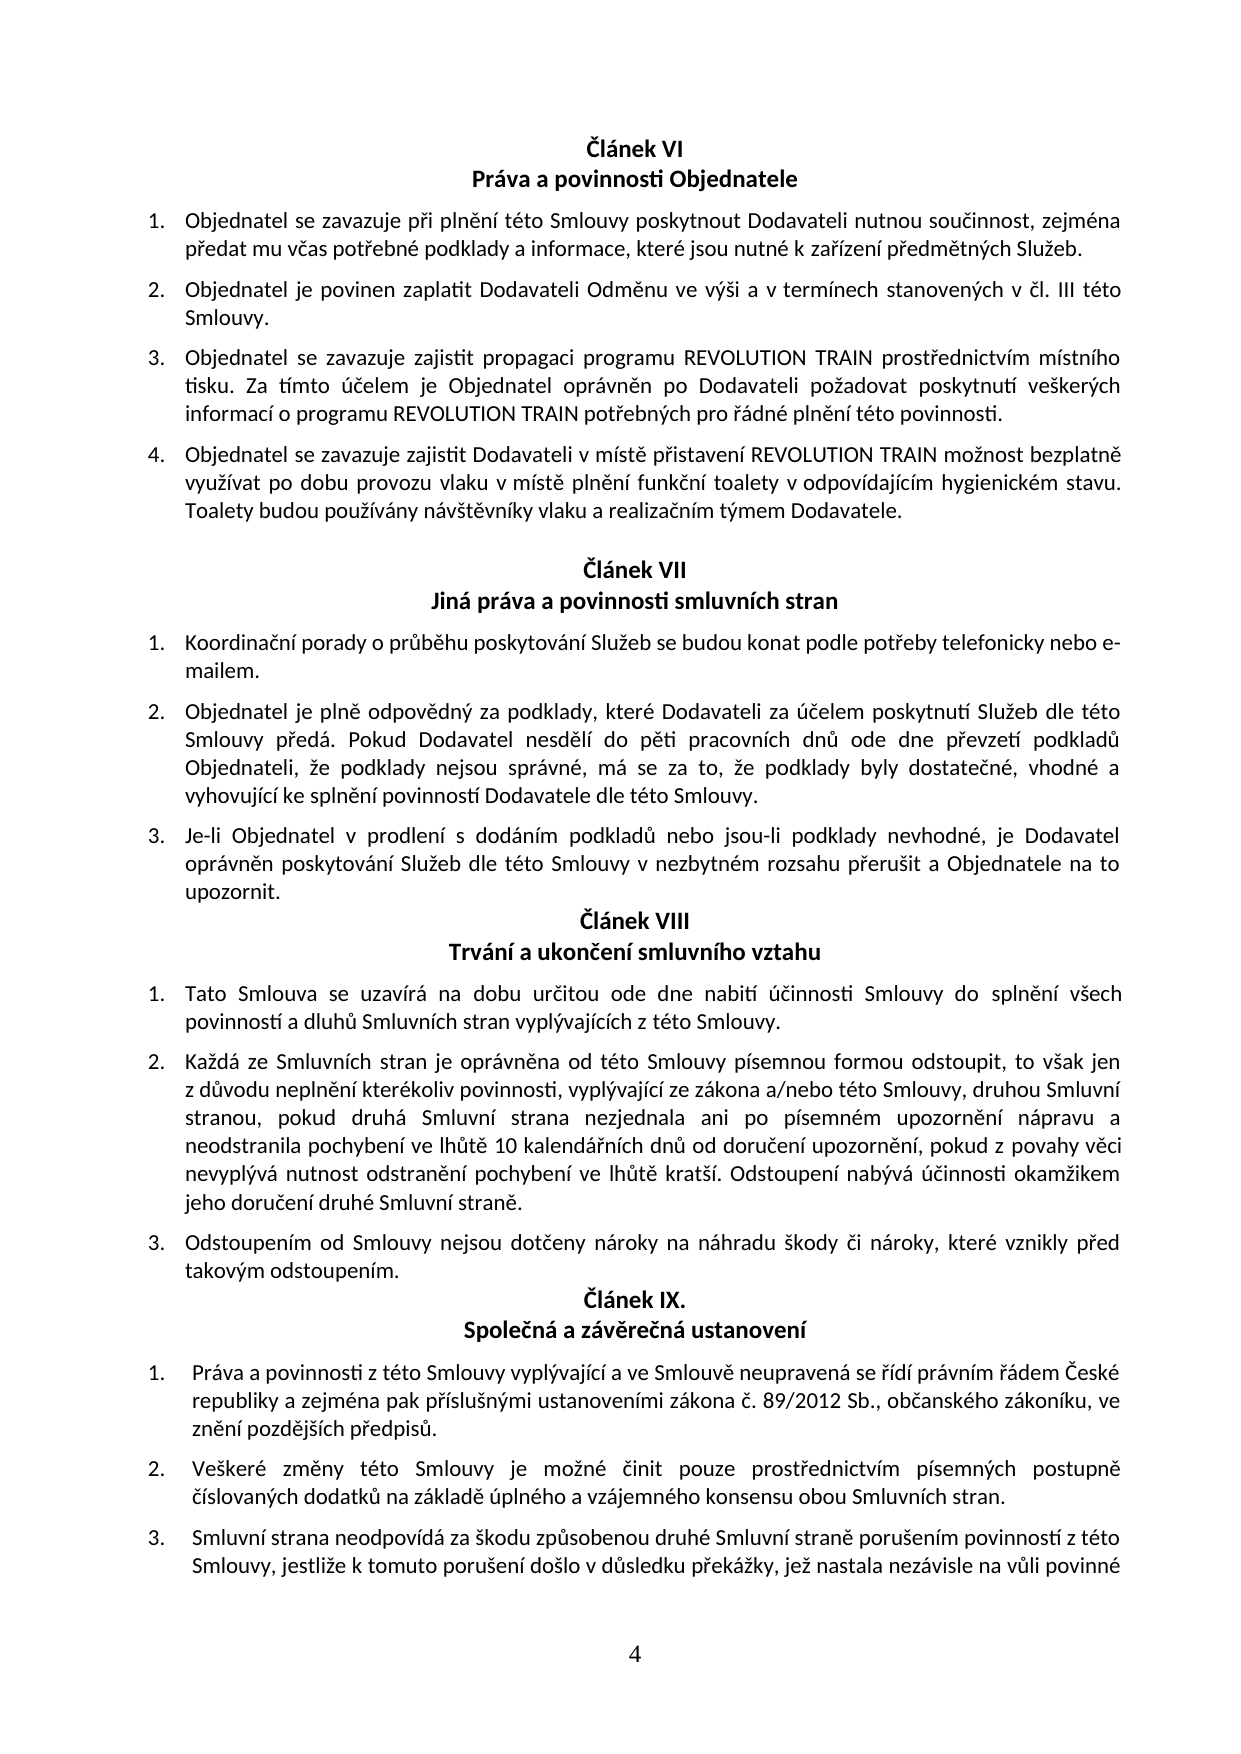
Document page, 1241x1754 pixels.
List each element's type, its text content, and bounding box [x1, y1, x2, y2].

text Článek VI [148, 133, 1122, 163]
list Objednatel se zavazuje zajistit Dodavateli v místě přistavení REVOLUTION TRAIN možnost bezplatně využívat po dobu provozu vlaku v místě plnění funkční toalety v odpovídajícím hygienickém stavu. Toalety budou používány návštěvníky vlaku a realizačním týmem Dodavatele. [148, 440, 1122, 524]
list Tato Smlouva se uzavírá na dobu určitou ode dne nabití účinnosti Smlouvy do splnění všech povinností a dluhů Smluvních stran vyplývajících z této Smlouvy. [148, 979, 1122, 1035]
list Práva a povinnosti z této Smlouvy vyplývající a ve Smlouvě neupravená se řídí právním řádem České republiky a zejména pak příslušnými ustanoveními zákona č. 89/2012 Sb., občanského zákoníku, ve znění pozdějších předpisů. [148, 1358, 1122, 1442]
text Článek VIII [148, 905, 1122, 936]
list Koordinační porady o průběhu poskytování Služeb se budou konat podle potřeby telefonicky nebo e-mailem. [148, 628, 1122, 684]
text Jiná práva a povinnosti smluvních stran [148, 585, 1122, 616]
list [148, 1523, 1122, 1579]
text Článek VII [148, 555, 1122, 585]
text Práva a povinnosti Objednatele [148, 163, 1122, 194]
list Každá ze Smluvních stran je oprávněna od této Smlouvy písemnou formou odstoupit, to však jen z důvodu neplnění kterékoliv povinnosti, vyplývající ze zákona a/nebo této Smlouvy, druhou Smluvní stranou, pokud druhá Smluvní strana nezjednala ani po písemném upozornění nápravu a neodstranila pochybení ve lhůtě 10 kalendářních dnů od doručení upozornění, pokud z povahy věci nevyplývá nutnost odstranění pochybení ve lhůtě kratší. Odstoupení nabývá účinnosti okamžikem jeho doručení druhé Smluvní straně. [148, 1047, 1122, 1216]
text Trvání a ukončení smluvního vztahu [148, 936, 1122, 966]
list Objednatel se zavazuje při plnění této Smlouvy poskytnout Dodavateli nutnou součinnost, zejména předat mu včas potřebné podklady a informace, které jsou nutné k zařízení předmětných Služeb. [148, 206, 1122, 262]
list Objednatel se zavazuje zajistit propagaci programu REVOLUTION TRAIN prostřednictvím místního tisku. Za tímto účelem je Objednatel oprávněn po Dodavateli požadovat poskytnutí veškerých informací o programu REVOLUTION TRAIN potřebných pro řádné plnění této povinnosti. [148, 343, 1122, 428]
text Článek IX. [148, 1284, 1122, 1315]
list Objednatel je povinen zaplatit Dodavateli Odměnu ve výši a v termínech stanovených v čl. III této Smlouvy. [148, 275, 1122, 331]
list Odstoupením od Smlouvy nejsou dotčeny nároky na náhradu škody či nároky, které vznikly před takovým odstoupením. [148, 1228, 1122, 1284]
text Společná a závěrečná ustanovení [148, 1315, 1122, 1345]
list Objednatel je plně odpovědný za podklady, které Dodavateli za účelem poskytnutí Služeb dle této Smlouvy předá. Pokud Dodavatel nesdělí do pěti pracovních dnů ode dne převzetí podkladů Objednateli, že podklady nejsou správné, má se za to, že podklady byly dostatečné, vhodné a vyhovující ke splnění povinností Dodavatele dle této Smlouvy. [148, 697, 1122, 809]
list Je-li Objednatel v prodlení s dodáním podkladů nebo jsou-li podklady nevhodné, je Dodavatel oprávněn poskytování Služeb dle této Smlouvy v nezbytném rozsahu přerušit a Objednatele na to upozornit. [148, 821, 1122, 905]
list Veškeré změny této Smlouvy je možné činit pouze prostřednictvím písemných postupně číslovaných dodatků na základě úplného a vzájemného konsensu obou Smluvních stran. [148, 1454, 1122, 1510]
